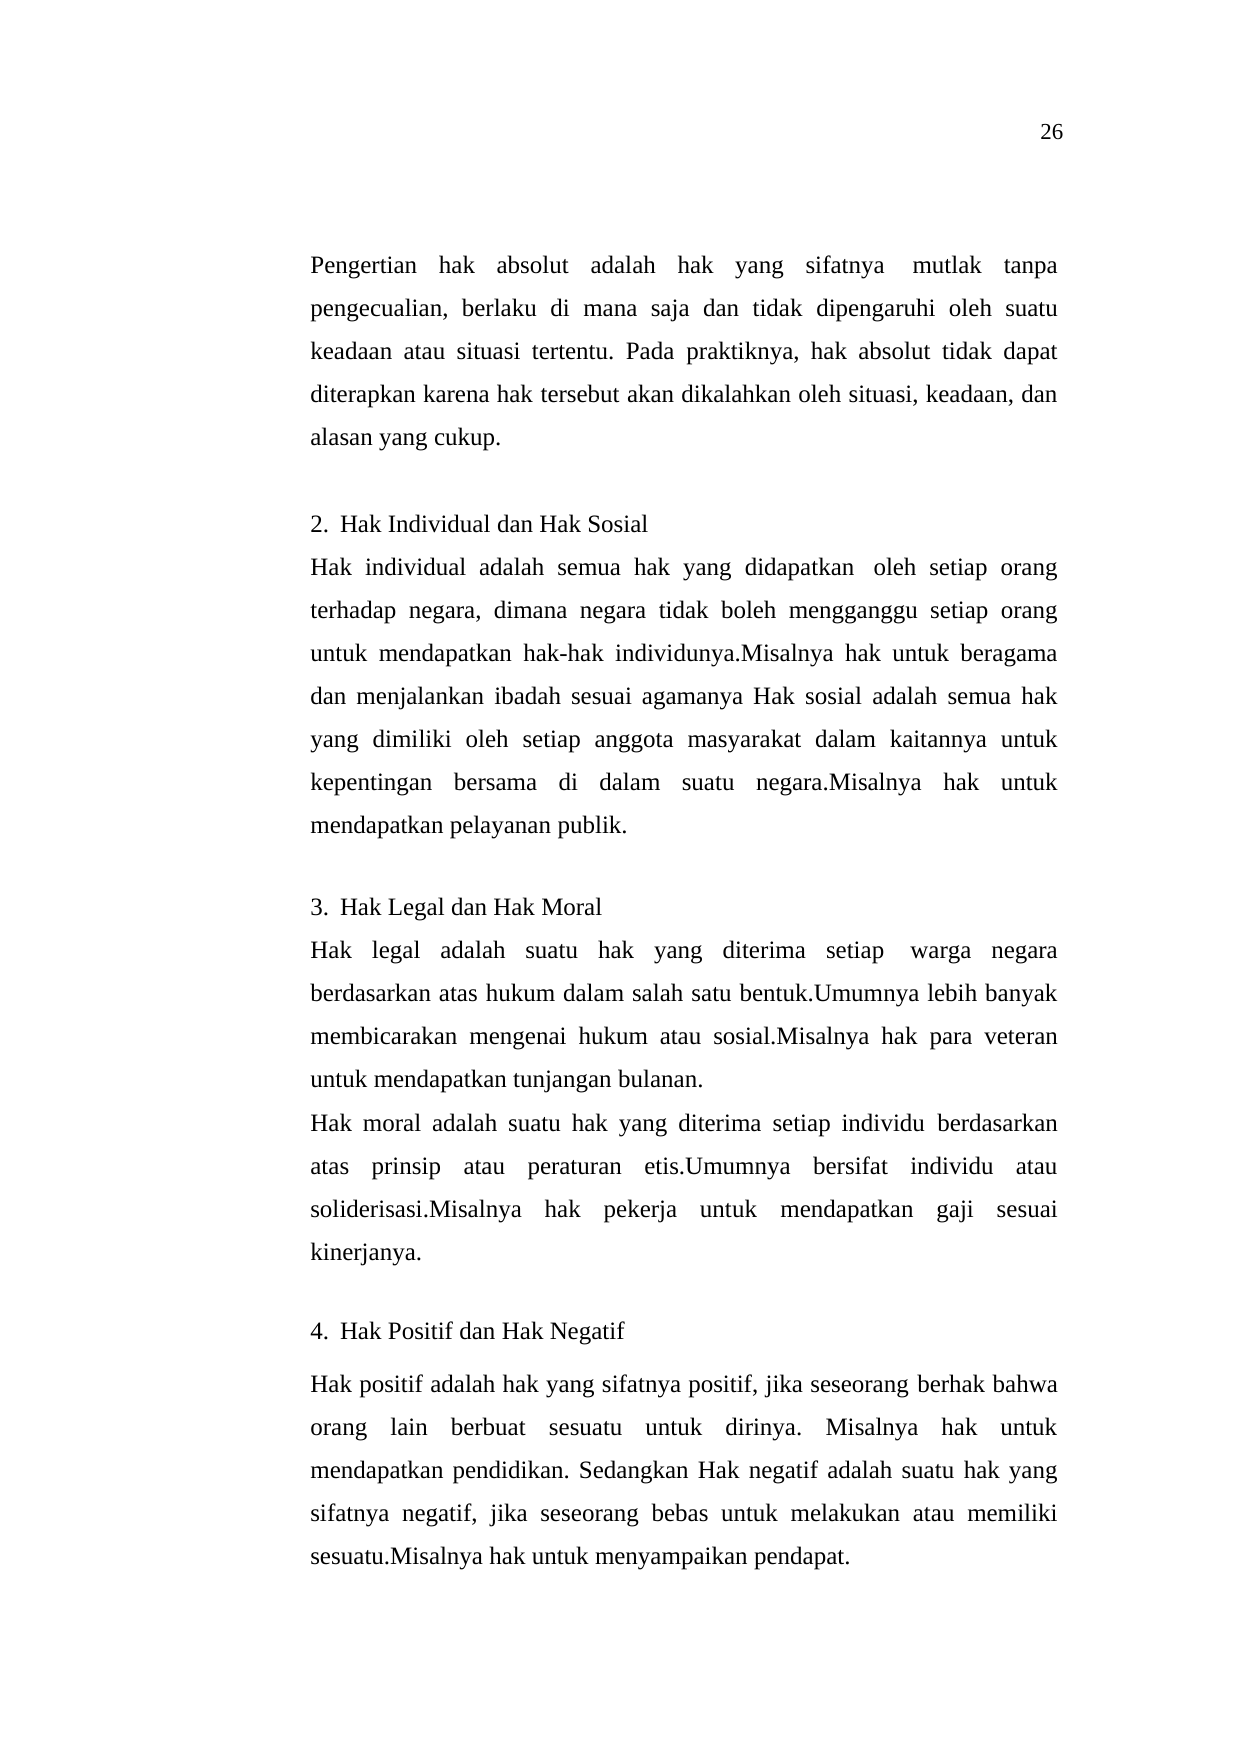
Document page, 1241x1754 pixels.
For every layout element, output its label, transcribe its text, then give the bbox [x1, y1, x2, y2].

text Pengertian hak absolut adalah hak yang sifatnya mutlak tanpa pengecualian, berlaku di mana saja dan tidak dipengaruhi oleh suatu keadaan atau situasi tertentu. Pada praktiknya, hak absolut tidak dapat diterapkan karena hak tersebut akan dikalahkan oleh situasi, keadaan, dan alasan yang cukup. [310, 250, 1058, 451]
text Hak positif adalah hak yang sifatnya positif, jika seseorang berhak bahwa orang lain berbuat sesuatu untuk dirinya. Misalnya hak untuk mendapatkan pendidikan. Sedangkan Hak negatif adalah suatu hak yang sifatnya negatif, jika seseorang bebas untuk melakukan atau memiliki sesuatu.Misalnya hak untuk menyampaikan pendapat. [310, 1369, 1058, 1570]
list Hak Legal dan Hak Moral [310, 892, 1058, 921]
text Hak individual adalah semua hak yang didapatkan oleh setiap orang terhadap negara, dimana negara tidak boleh mengganggu setiap orang untuk mendapatkan hak-hak individunya.Misalnya hak untuk beragama dan menjalankan ibadah sesuai agamanya Hak sosial adalah semua hak yang dimiliki oleh setiap anggota masyarakat dalam kaitannya untuk kepentingan bersama di dalam suatu negara.Misalnya hak untuk mendapatkan pelayanan publik. [310, 552, 1058, 839]
list Hak Positif dan Hak Negatif [310, 1316, 1058, 1345]
text Hak legal adalah suatu hak yang diterima setiap warga negara berdasarkan atas hukum dalam salah satu bentuk.Umumnya lebih banyak membicarakan mengenai hukum atau sosial.Misalnya hak para veteran untuk mendapatkan tunjangan bulanan. [310, 935, 1058, 1093]
list Hak Individual dan Hak Sosial [310, 509, 1058, 537]
text Hak moral adalah suatu hak yang diterima setiap individu berdasarkan atas prinsip atau peraturan etis.Umumnya bersifat individu atau soliderisasi.Misalnya hak pekerja untuk mendapatkan gaji sesuai kinerjanya. [310, 1108, 1058, 1266]
